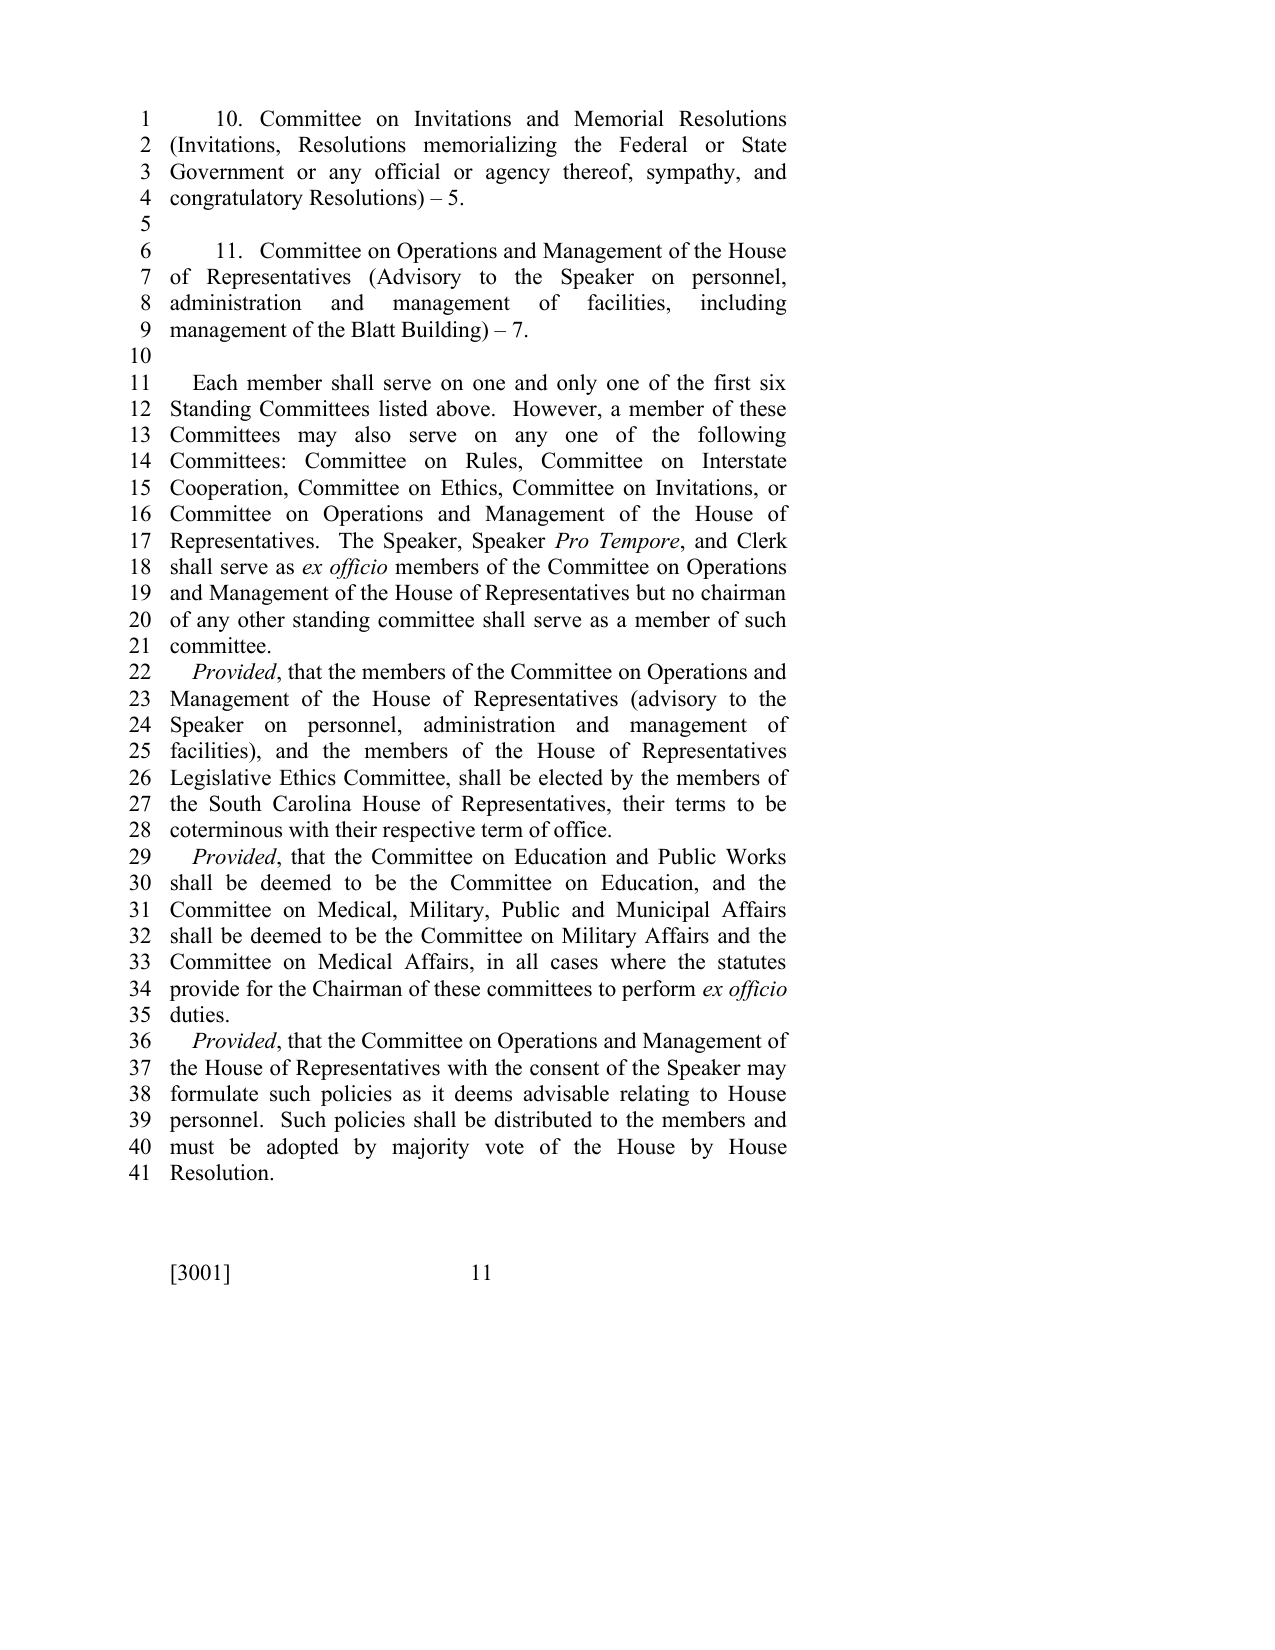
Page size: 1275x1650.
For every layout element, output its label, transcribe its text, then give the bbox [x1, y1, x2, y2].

text Each member shall serve on one and only one of the first six Standing Committees listed above. However, a member of these Committees may also serve on any one of the following Committees: Committee on Rules, Committee on Interstate Cooperation, Committee on Ethics, Committee on Invitations, or Committee on Operations and Management of the House of Representatives. The Speaker, Speaker Pro Tempore, and Clerk shall serve as ex officio members of the Committee on Operations and Management of the House of Representatives but no chairman of any other standing committee shall serve as a member of such committee. [169, 368, 787, 658]
text 11. Committee on Operations and Management of the House of Representatives (Advisory to the Speaker on personnel, administration and management of facilities, including management of the Blatt Building) – 7. [169, 237, 787, 342]
text Provided, that the Committee on Operations and Management of the House of Representatives with the consent of the Speaker may formulate such policies as it deems advisable relating to House personnel. Such policies shall be distributed to the members and must be adopted by majority vote of the House by House Resolution. [169, 1027, 787, 1186]
text Provided, that the Committee on Education and Public Works shall be deemed to be the Committee on Education, and the Committee on Medical, Military, Public and Municipal Affairs shall be deemed to be the Committee on Military Affairs and the Committee on Medical Affairs, in all cases where the statutes provide for the Chairman of these committees to perform ex officio duties. [169, 843, 787, 1027]
text 10. Committee on Invitations and Memorial Resolutions (Invitations, Resolutions memorializing the Federal or State Government or any official or agency thereof, sympathy, and congratulatory Resolutions) – 5. [169, 105, 787, 210]
text Provided, that the members of the Committee on Operations and Management of the House of Representatives (advisory to the Speaker on personnel, administration and management of facilities), and the members of the House of Representatives Legislative Ethics Committee, shall be elected by the members of the South Carolina House of Representatives, their terms to be coterminous with their respective term of office. [169, 658, 787, 843]
